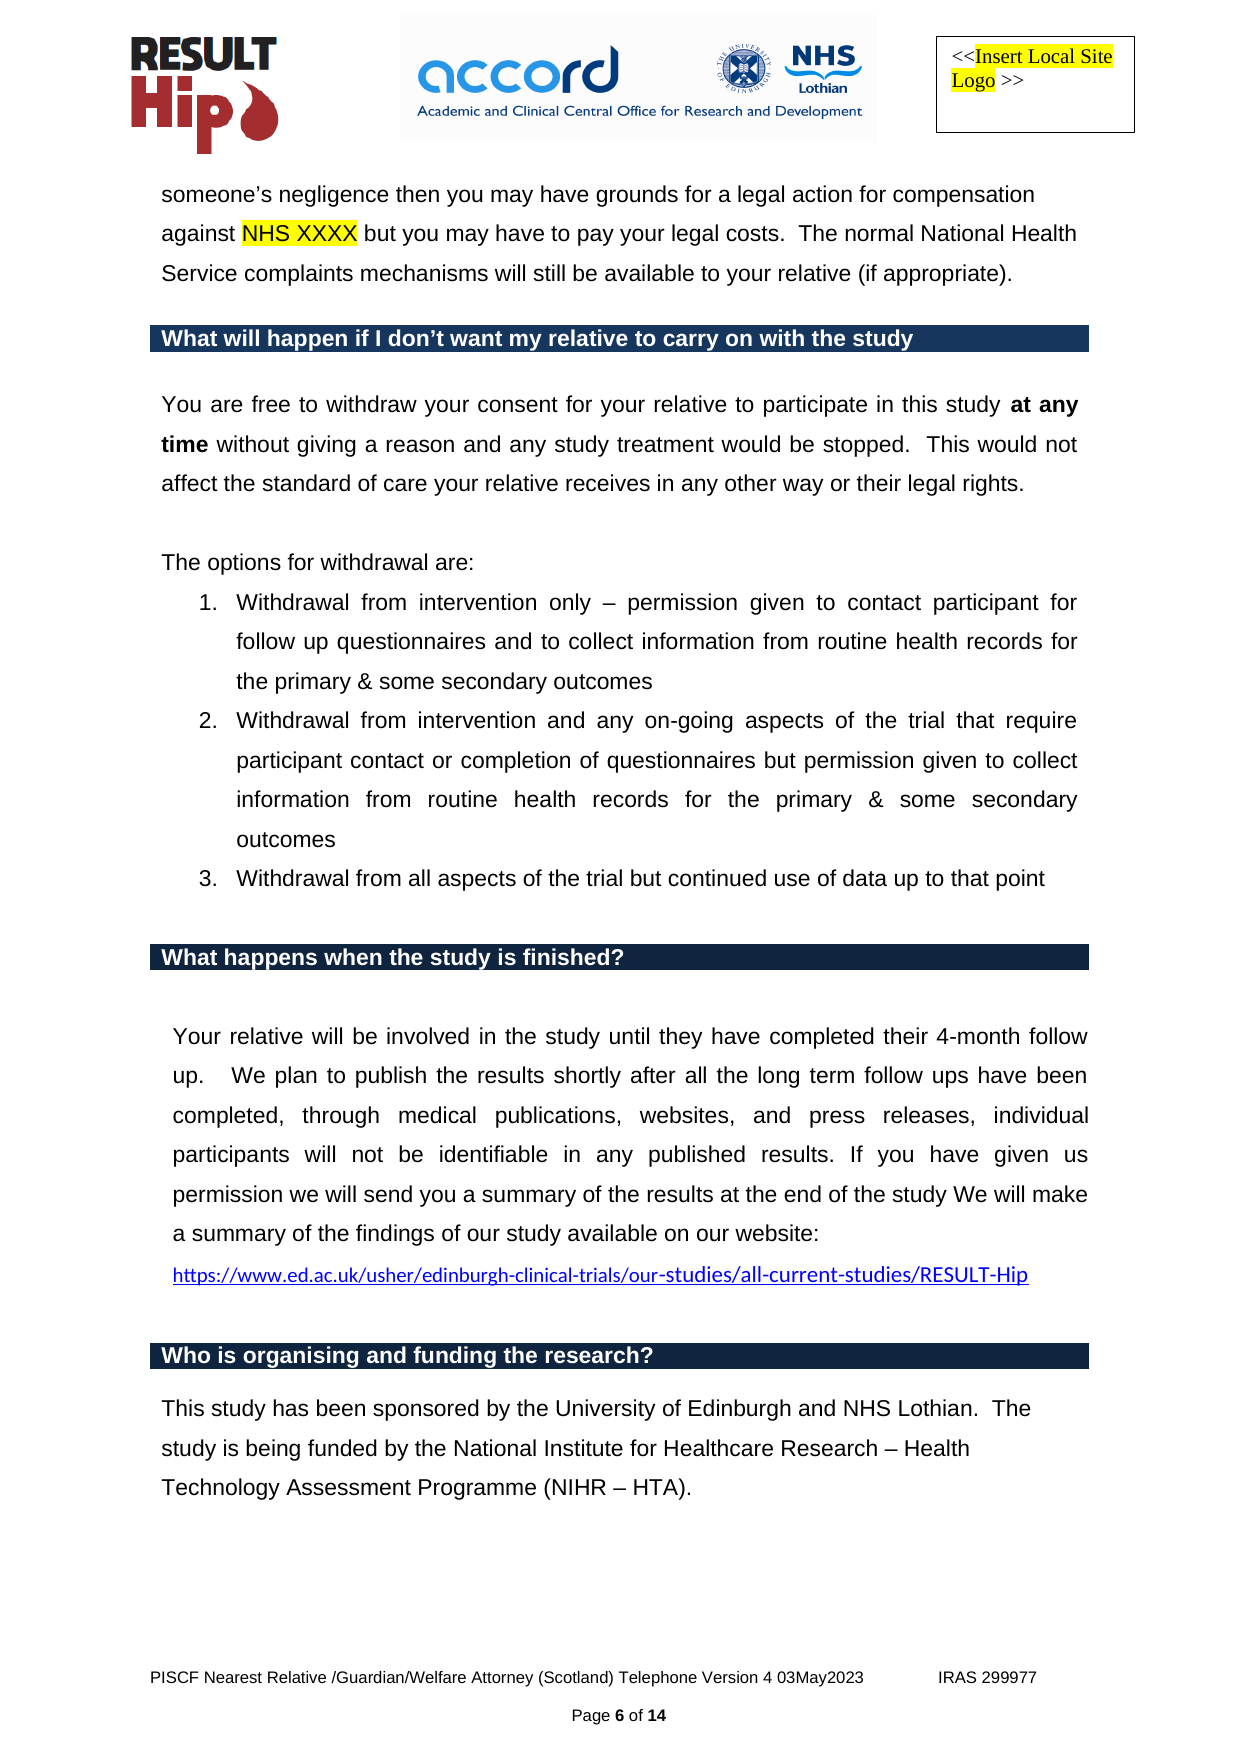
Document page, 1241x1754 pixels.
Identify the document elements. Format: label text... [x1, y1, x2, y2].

table_cell What will happen if I don’t want my relative to carry on with the study [150, 325, 1089, 352]
table_cell [150, 970, 1089, 1342]
table_cell What happens when the study is finished? [150, 944, 1089, 970]
picture [400, 15, 878, 143]
table_cell This study has been sponsored by the University of Edinburgh and NHS Lothian. The study is being funded by the National Institute for Healthcare Research – Health Technology Assessment Programme (NIHR – HTA). [150, 1369, 1089, 1579]
picture [103, 15, 320, 184]
table_cell Who is organising and funding the research? [150, 1343, 1089, 1369]
table_cell You are free to withdraw your consent for your relative to participate in this study at any time without giving a reason and any study treatment would be stopped. This would not affect the standard of care your relative receives in any other way or their legal rights. The options for withdrawal are: Withdrawal from intervention only – permission given to contact participant for follow up questionnaires and to collect information from routine health records for the primary & some secondary outcomes Withdrawal from intervention and any on-going aspects of the trial that require participant contact or completion of questionnaires but permission given to collect information from routine health records for the primary & some secondary outcomes Withdrawal from all aspects of the trial but continued use of data up to that point [150, 352, 1089, 944]
